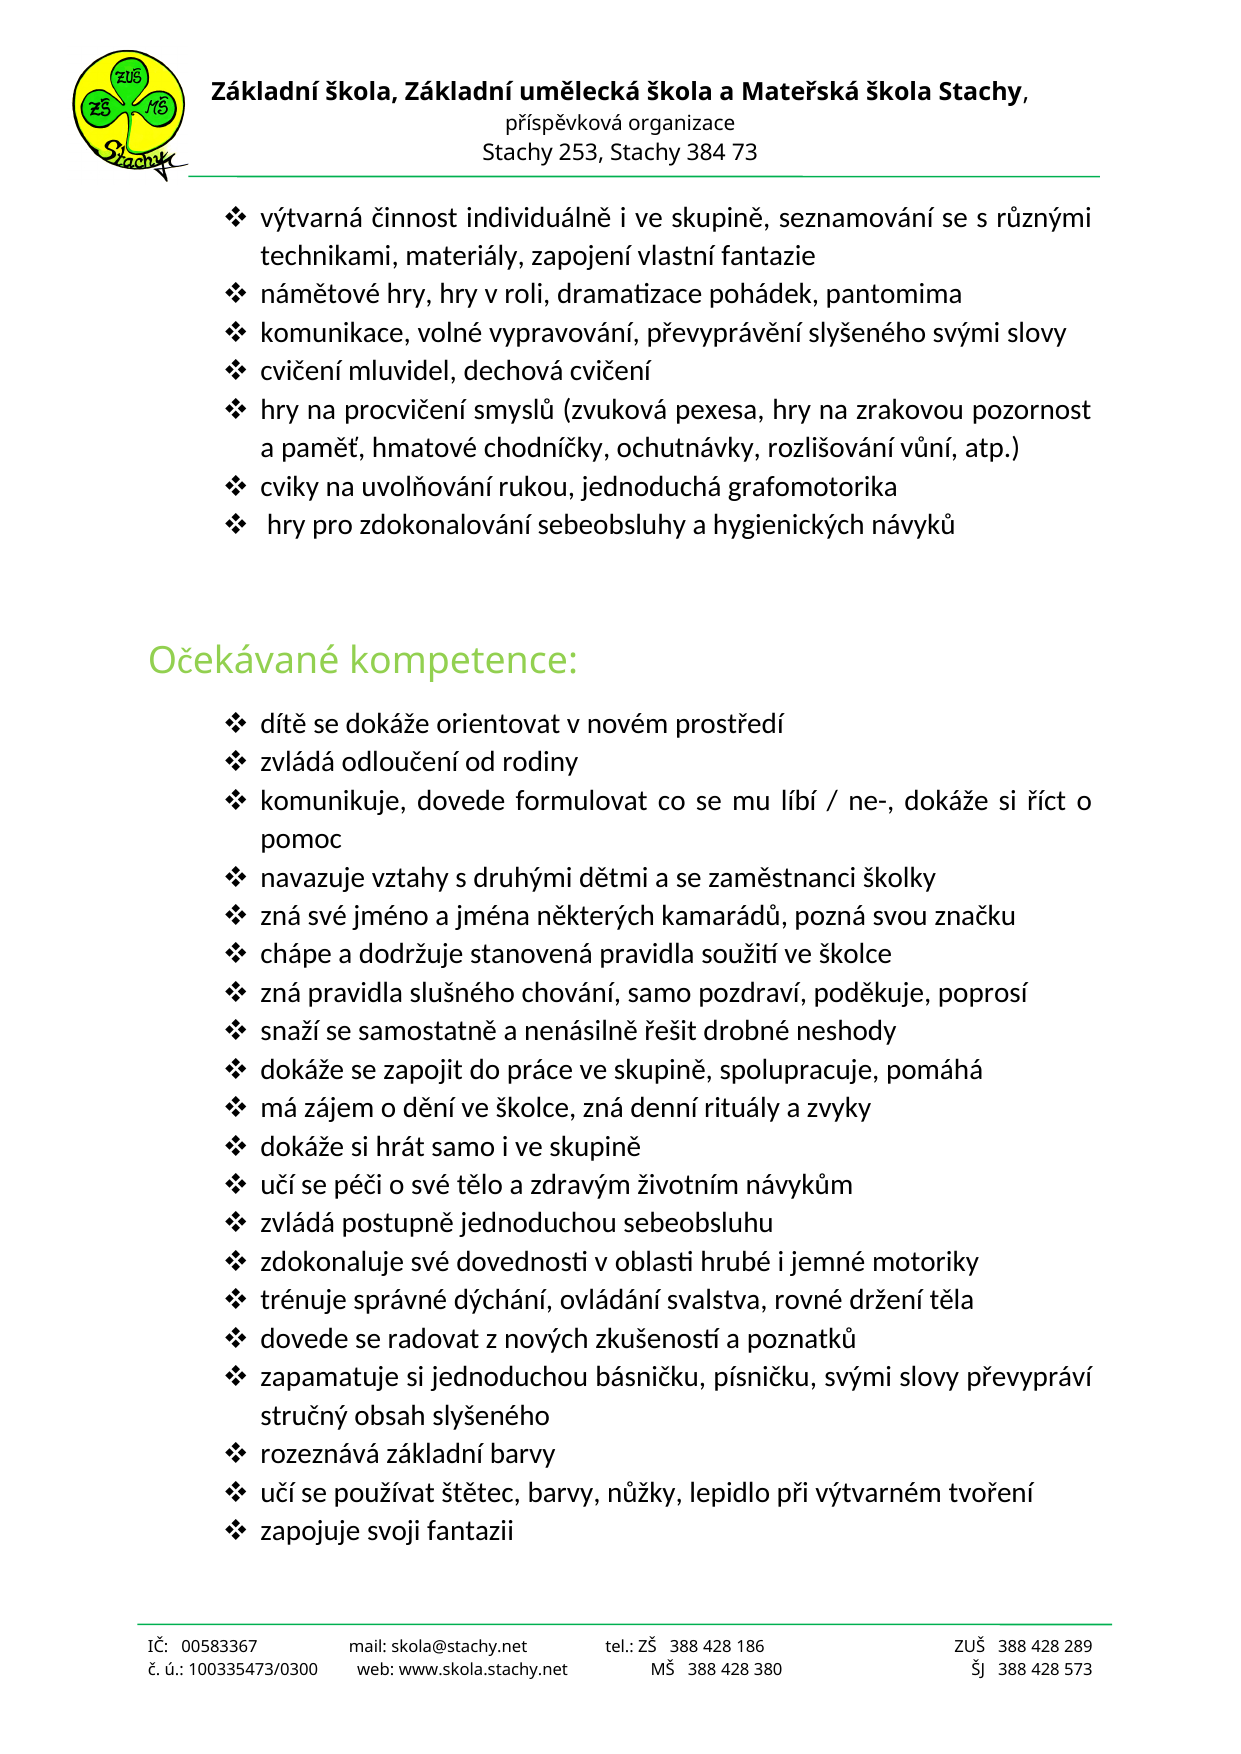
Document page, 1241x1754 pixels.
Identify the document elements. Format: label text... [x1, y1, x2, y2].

list rozeznává základní barvy [223, 1435, 1093, 1471]
list výtvarná činnost individuálně i ve skupině, seznamování se s různými technikami, materiály, zapojení vlastní fantazie [223, 199, 1093, 273]
list dokáže se zapojit do práce ve skupině, spolupracuje, pomáhá [223, 1051, 1093, 1086]
list zná pravidla slušného chování, samo pozdraví, poděkuje, poprosí [223, 974, 1093, 1009]
list učí se péči o své tělo a zdravým životním návykům [223, 1166, 1093, 1202]
list hry pro zdokonalování sebeobsluhy a hygienických návyků [223, 506, 1093, 542]
list cviky na uvolňování rukou, jednoduchá grafomotorika [223, 468, 1093, 503]
list zapojuje svoji fantazii [223, 1512, 1093, 1548]
list zvládá postupně jednoduchou sebeobsluhu [223, 1204, 1093, 1240]
list zdokonaluje své dovednosti v oblasti hrubé i jemné motoriky [223, 1243, 1093, 1279]
list učí se používat štětec, barvy, nůžky, lepidlo při výtvarném tvoření [223, 1474, 1093, 1509]
list zná své jméno a jména některých kamarádů, pozná svou značku [223, 897, 1093, 933]
list zapamatuje si jednoduchou básničku, písničku, svými slovy převypráví stručný obsah slyšeného [223, 1358, 1093, 1432]
list chápe a dodržuje stanovená pravidla soužití ve školce [223, 936, 1093, 971]
list snaží se samostatně a nenásilně řešit drobné neshody [223, 1012, 1093, 1048]
list námětové hry, hry v roli, dramatizace pohádek, pantomima [223, 276, 1093, 311]
list komunikace, volné vypravování, převyprávění slyšeného svými slovy [223, 314, 1093, 350]
list hry na procvičení smyslů (zvuková pexesa, hry na zrakovou pozornost a paměť, hmatové chodníčky, ochutnávky, rozlišování vůní, atp.) [223, 391, 1093, 465]
text Očekávané kompetence: [148, 633, 1093, 684]
list dovede se radovat z nových zkušeností a poznatků [223, 1320, 1093, 1356]
list zvládá odloučení od rodiny [223, 743, 1093, 779]
list trénuje správné dýchání, ovládání svalstva, rovné držení těla [223, 1281, 1093, 1317]
picture [66, 46, 189, 185]
list dokáže si hrát samo i ve skupině [223, 1128, 1093, 1163]
list dítě se dokáže orientovat v novém prostředí [223, 705, 1093, 741]
list komunikuje, dovede formulovat co se mu líbí / ne-, dokáže si říct o pomoc [223, 782, 1093, 856]
list navazuje vztahy s druhými dětmi a se zaměstnanci školky [223, 859, 1093, 894]
list cvičení mluvidel, dechová cvičení [223, 352, 1093, 388]
list má zájem o dění ve školce, zná denní rituály a zvyky [223, 1089, 1093, 1125]
